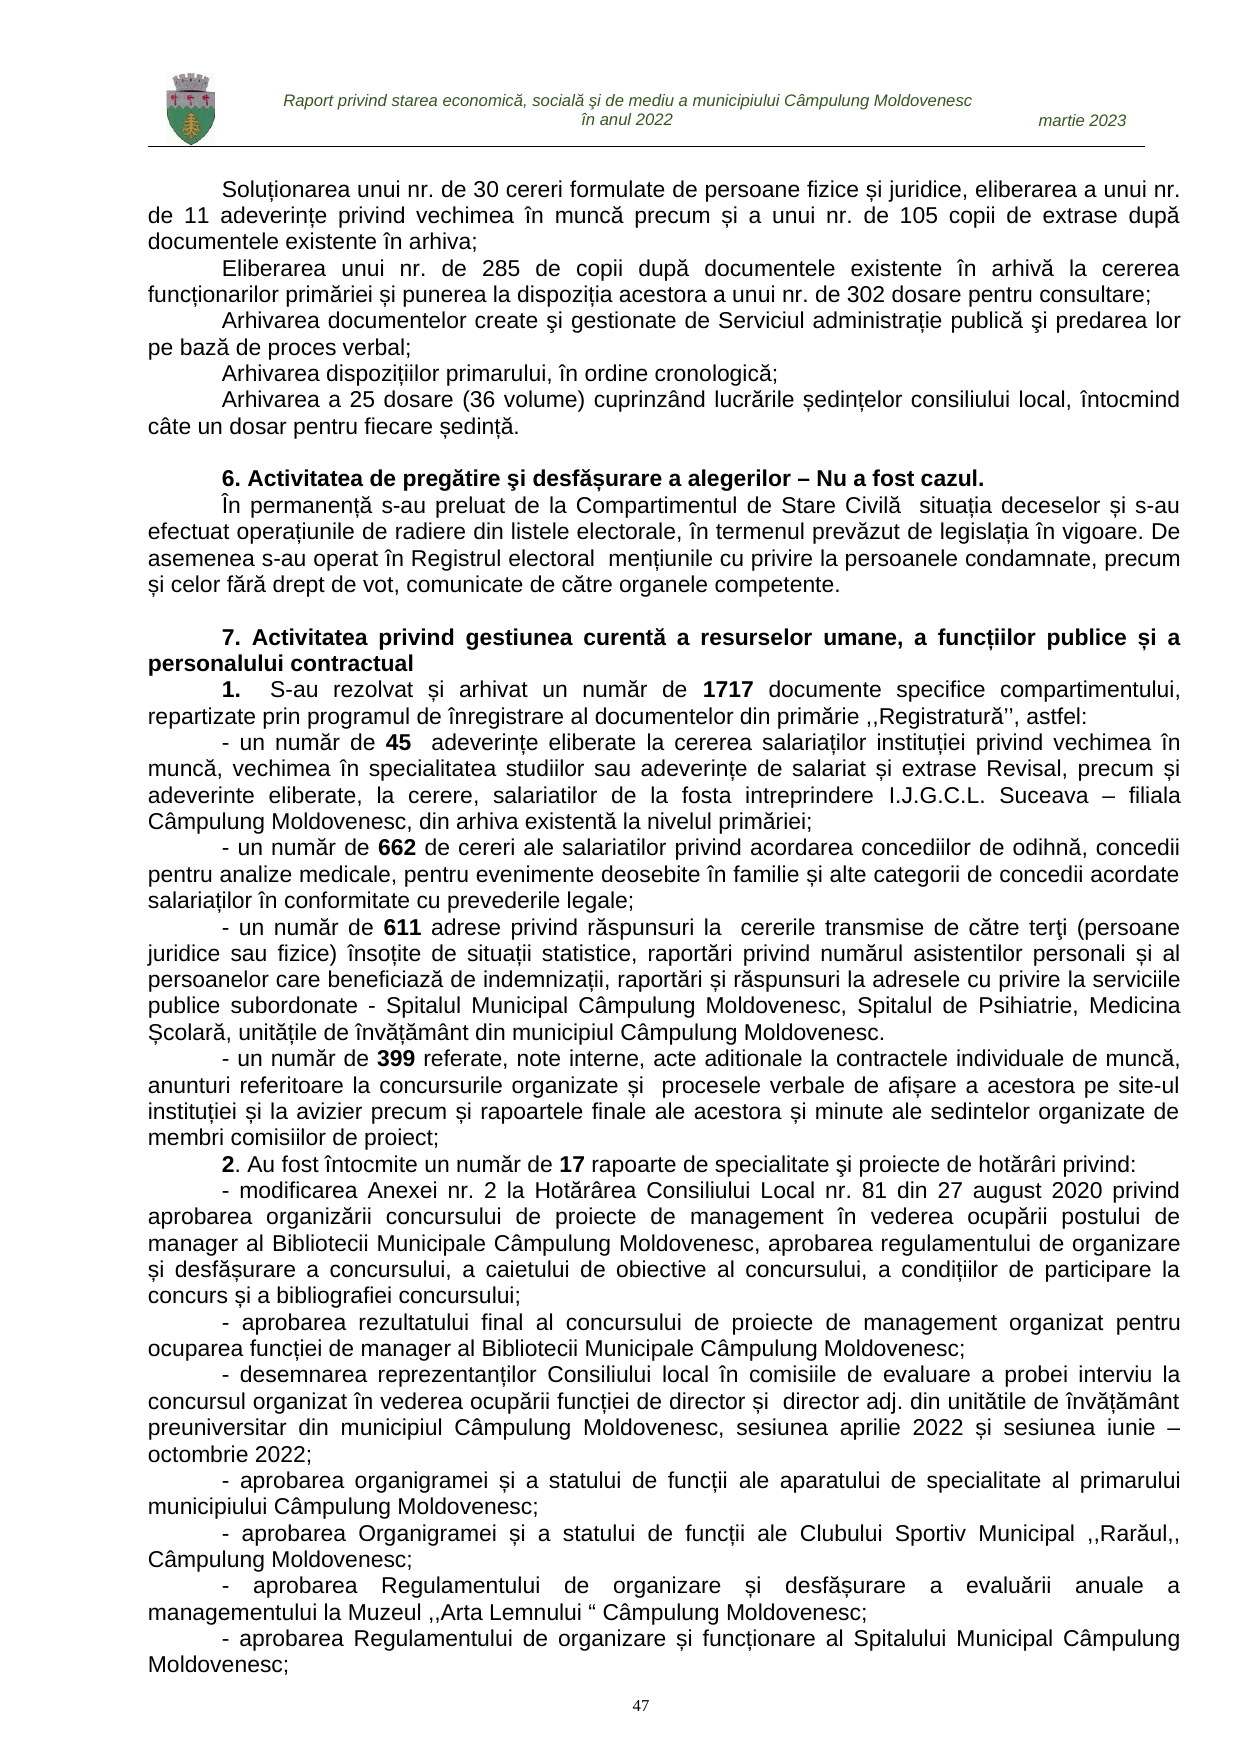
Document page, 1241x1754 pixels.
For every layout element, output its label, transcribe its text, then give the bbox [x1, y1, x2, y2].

text - aprobarea Regulamentului de organizare și funcționare al Spitalului Municipal Câmpulung Moldovenesc; [148, 1625, 1181, 1678]
text Arhivarea documentelor create şi gestionate de Serviciul administrație publică şi predarea lor pe bază de proces verbal; [148, 307, 1181, 360]
text 1. S-au rezolvat și arhivat un număr de 1717 documente specifice compartimentului, repartizate prin programul de înregistrare al documentelor din primărie ,,Registratură’’, astfel: [148, 676, 1181, 729]
text - modificarea Anexei nr. 2 la Hotărârea Consiliului Local nr. 81 din 27 august 2020 privind aprobarea organizării concursului de proiecte de management în vederea ocupării postului de manager al Bibliotecii Municipale Câmpulung Moldovenesc, aprobarea regulamentului de organizare și desfășurare a concursului, a caietului de obiective al concursului, a condițiilor de participare la concurs și a bibliografiei concursului; [148, 1177, 1181, 1309]
text Eliberarea unui nr. de 285 de copii după documentele existente în arhivă la cererea funcționarilor primăriei și punerea la dispoziția acestora a unui nr. de 302 dosare pentru consultare; [148, 254, 1181, 307]
text În permanență s-au preluat de la Compartimentul de Stare Civilă situația deceselor și s-au efectuat operațiunile de radiere din listele electorale, în termenul prevăzut de legislația în vigoare. De asemenea s-au operat în Registrul electoral mențiunile cu privire la persoanele condamnate, precum și celor fără drept de vot, comunicate de către organele competente. [148, 492, 1181, 597]
text - un număr de 611 adrese privind răspunsuri la cererile transmise de către terţi (persoane juridice sau fizice) însoțite de situații statistice, raportări privind numărul asistentilor personali și al persoanelor care beneficiază de indemnizații, raportări și răspunsuri la adresele cu privire la serviciile publice subordonate - Spitalul Municipal Câmpulung Moldovenesc, Spitalul de Psihiatrie, Medicina Școlară, unitățile de învățământ din municipiul Câmpulung Moldovenesc. [148, 913, 1181, 1045]
text 6. Activitatea de pregătire şi desfășurare a alegerilor – Nu a fost cazul. [148, 465, 1181, 492]
text - un număr de 662 de cereri ale salariatilor privind acordarea concediilor de odihnă, concedii pentru analize medicale, pentru evenimente deosebite în familie și alte categorii de concedii acordate salariaților în conformitate cu prevederile legale; [148, 834, 1181, 913]
text - aprobarea organigramei și a statului de funcții ale aparatului de specialitate al primarului municipiului Câmpulung Moldovenesc; [148, 1467, 1181, 1519]
text - un număr de 45 adeverințe eliberate la cererea salariaților instituției privind vechimea în muncă, vechimea în specialitatea studiilor sau adeverințe de salariat și extrase Revisal, precum și adeverinte eliberate, la cerere, salariatilor de la fosta intreprindere I.J.G.C.L. Suceava – filiala Câmpulung Moldovenesc, din arhiva existentă la nivelul primăriei; [148, 729, 1181, 834]
text 7. Activitatea privind gestiunea curentă a resurselor umane, a funcțiilor publice și a personalului contractual [148, 623, 1181, 676]
text Arhivarea a 25 dosare (36 volume) cuprinzând lucrările ședințelor consiliului local, întocmind câte un dosar pentru fiecare ședință. [148, 386, 1181, 439]
text - aprobarea Organigramei și a statului de funcții ale Clubului Sportiv Municipal ,,Rarăul,, Câmpulung Moldovenesc; [148, 1519, 1181, 1572]
text 2. Au fost întocmite un număr de 17 rapoarte de specialitate şi proiecte de hotărâri privind: [148, 1151, 1181, 1177]
text - un număr de 399 referate, note interne, acte aditionale la contractele individuale de muncă, anunturi referitoare la concursurile organizate și procesele verbale de afișare a acestora pe site-ul instituției și la avizier precum și rapoartele finale ale acestora și minute ale sedintelor organizate de membri comisiilor de proiect; [148, 1045, 1181, 1151]
text Soluționarea unui nr. de 30 cereri formulate de persoane fizice și juridice, eliberarea a unui nr. de 11 adeverințe privind vechimea în muncă precum și a unui nr. de 105 copii de extrase după documentele existente în arhiva; [148, 176, 1181, 254]
text - aprobarea rezultatului final al concursului de proiecte de management organizat pentru ocuparea funcției de manager al Bibliotecii Municipale Câmpulung Moldovenesc; [148, 1309, 1181, 1361]
text Arhivarea dispozițiilor primarului, în ordine cronologică; [148, 360, 1181, 386]
text - aprobarea Regulamentului de organizare și desfășurare a evaluării anuale a managementului la Muzeul ,,Arta Lemnului “ Câmpulung Moldovenesc; [148, 1572, 1181, 1625]
text - desemnarea reprezentanților Consiliului local în comisiile de evaluare a probei interviu la concursul organizat în vederea ocupării funcției de director și director adj. din unitătile de învățământ preuniversitar din municipiul Câmpulung Moldovenesc, sesiunea aprilie 2022 și sesiunea iunie – octombrie 2022; [148, 1361, 1181, 1467]
